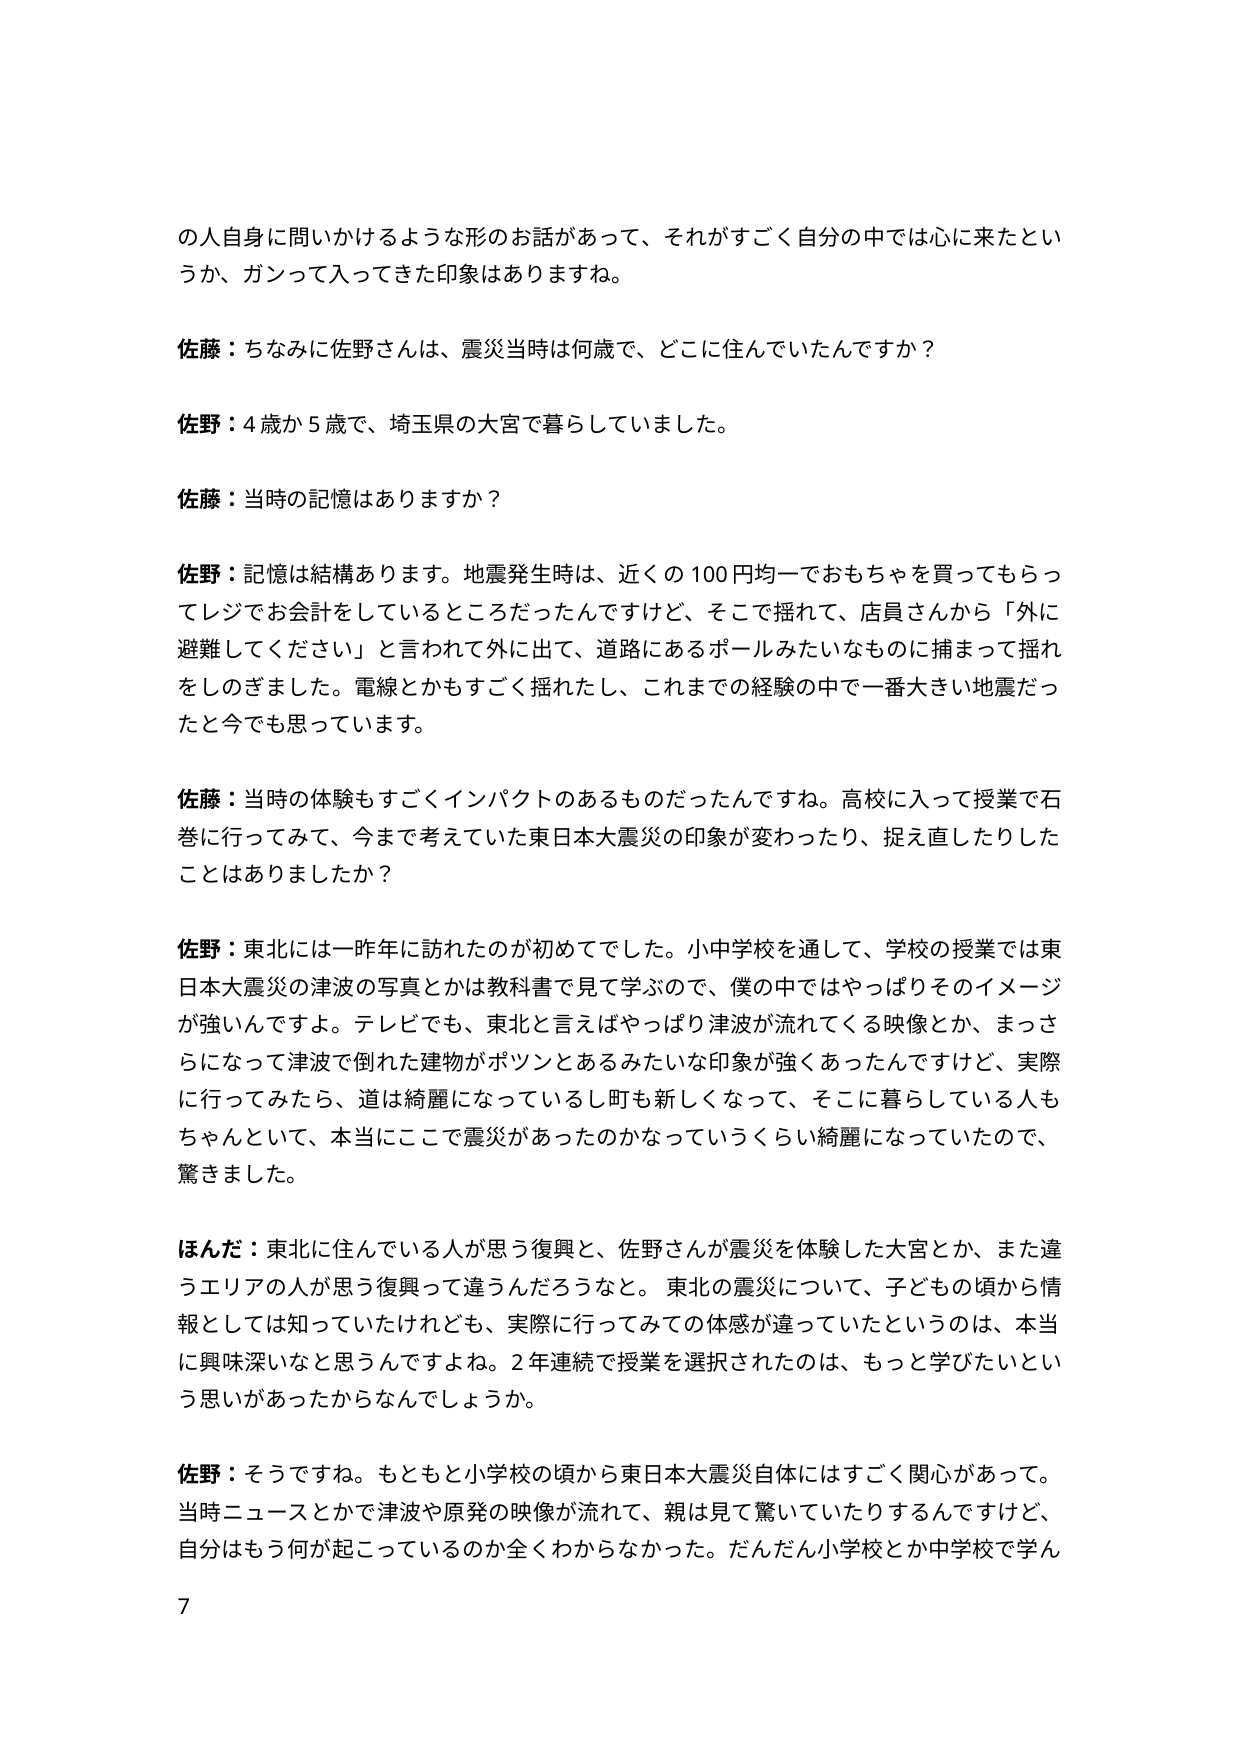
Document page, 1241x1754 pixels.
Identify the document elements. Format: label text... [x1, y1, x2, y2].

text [177, 217, 1063, 292]
text 佐野：4歳か5歳で、埼玉県の大宮で暮らしていました。 [177, 404, 1063, 442]
text 佐藤：ちなみに佐野さんは、震災当時は何歳で、どこに住んでいたんですか？ [177, 329, 1063, 367]
text 佐藤：当時の体験もすごくインパクトのあるものだったんですね。高校に入って授業で石巻に行ってみて、今まで考えていた東日本大震災の印象が変わったり、捉え直したりしたことはありましたか？ [177, 779, 1063, 892]
text 佐藤：当時の記憶はありますか？ [177, 479, 1063, 517]
text 佐野：記憶は結構あります。地震発生時は、近くの100円均一でおもちゃを買ってもらってレジでお会計をしているところだったんですけど、そこで揺れて、店員さんから「外に避難してください」と言われて外に出て、道路にあるポールみたいなものに捕まって揺れをしのぎました。電線とかもすごく揺れたし、これまでの経験の中で一番大きい地震だったと今でも思っています。 [177, 554, 1063, 742]
text ほんだ：東北に住んでいる人が思う復興と、佐野さんが震災を体験した大宮とか、また違うエリアの人が思う復興って違うんだろうなと。 東北の震災について、子どもの頃から情報としては知っていたけれども、実際に行ってみての体感が違っていたというのは、本当に興味深いなと思うんですよね。2年連続で授業を選択されたのは、もっと学びたいという思いがあったからなんでしょうか。 [177, 1229, 1063, 1417]
text 佐野：東北には一昨年に訪れたのが初めてでした。小中学校を通して、学校の授業では東日本大震災の津波の写真とかは教科書で見て学ぶので、僕の中ではやっぱりそのイメージが強いんですよ。テレビでも、東北と言えばやっぱり津波が流れてくる映像とか、まっさらになって津波で倒れた建物がポツンとあるみたいな印象が強くあったんですけど、実際に行ってみたら、道は綺麗になっているし町も新しくなって、そこに暮らしている人もちゃんといて、本当にここで震災があったのかなっていうくらい綺麗になっていたので、驚きました。 [177, 929, 1063, 1192]
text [177, 1454, 1063, 1567]
